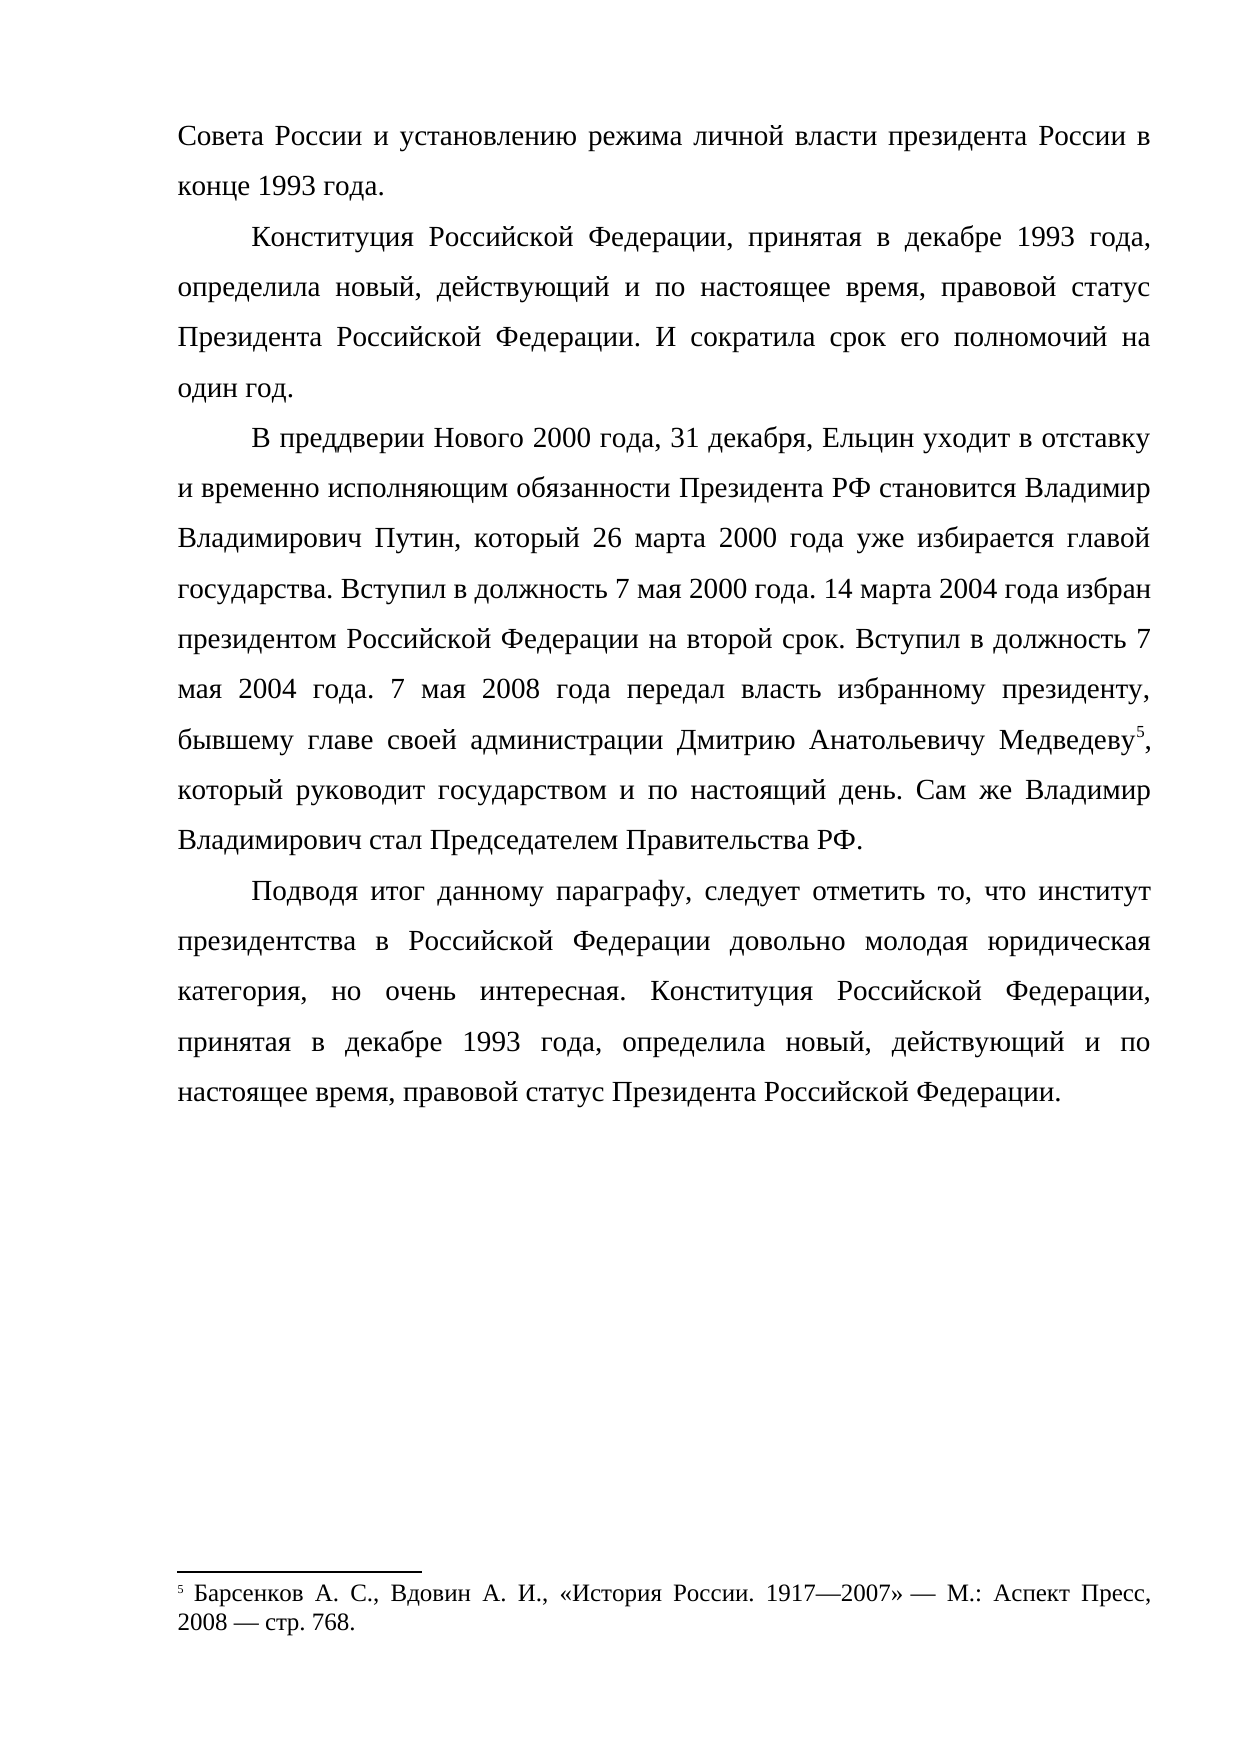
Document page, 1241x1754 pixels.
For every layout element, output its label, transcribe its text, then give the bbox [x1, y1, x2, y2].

text Подводя итог данному параграфу, следует отметить то, что институт президентства в Российской Федерации довольно молодая юридическая категория, но очень интересная. Конституция Российской Федерации, принятая в декабре 1993 года, определила новый, действующий и по настоящее время, правовой статус Президента Российской Федерации. [177, 873, 1152, 1108]
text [177, 118, 1152, 202]
text В преддверии Нового 2000 года, 31 декабря, Ельцин уходит в отставку и временно исполняющим обязанности Президента РФ становится Владимир Владимирович Путин, который 26 марта 2000 года уже избирается главой государства. Вступил в должность 7 мая 2000 года. 14 марта 2004 года избран президентом Российской Федерации на второй срок. Вступил в должность 7 мая 2004 года. 7 мая 2008 года передал власть избранному президенту, бывшему главе своей администрации Дмитрию Анатольевичу Медведеву, который руководит государством и по настоящий день. Сам же Владимир Владимирович стал Председателем Правительства РФ. [177, 420, 1152, 856]
text Конституция Российской Федерации, принятая в декабре 1993 года, определила новый, действующий и по настоящее время, правовой статус Президента Российской Федерации. И сократила срок его полномочий на один год. [177, 219, 1152, 403]
